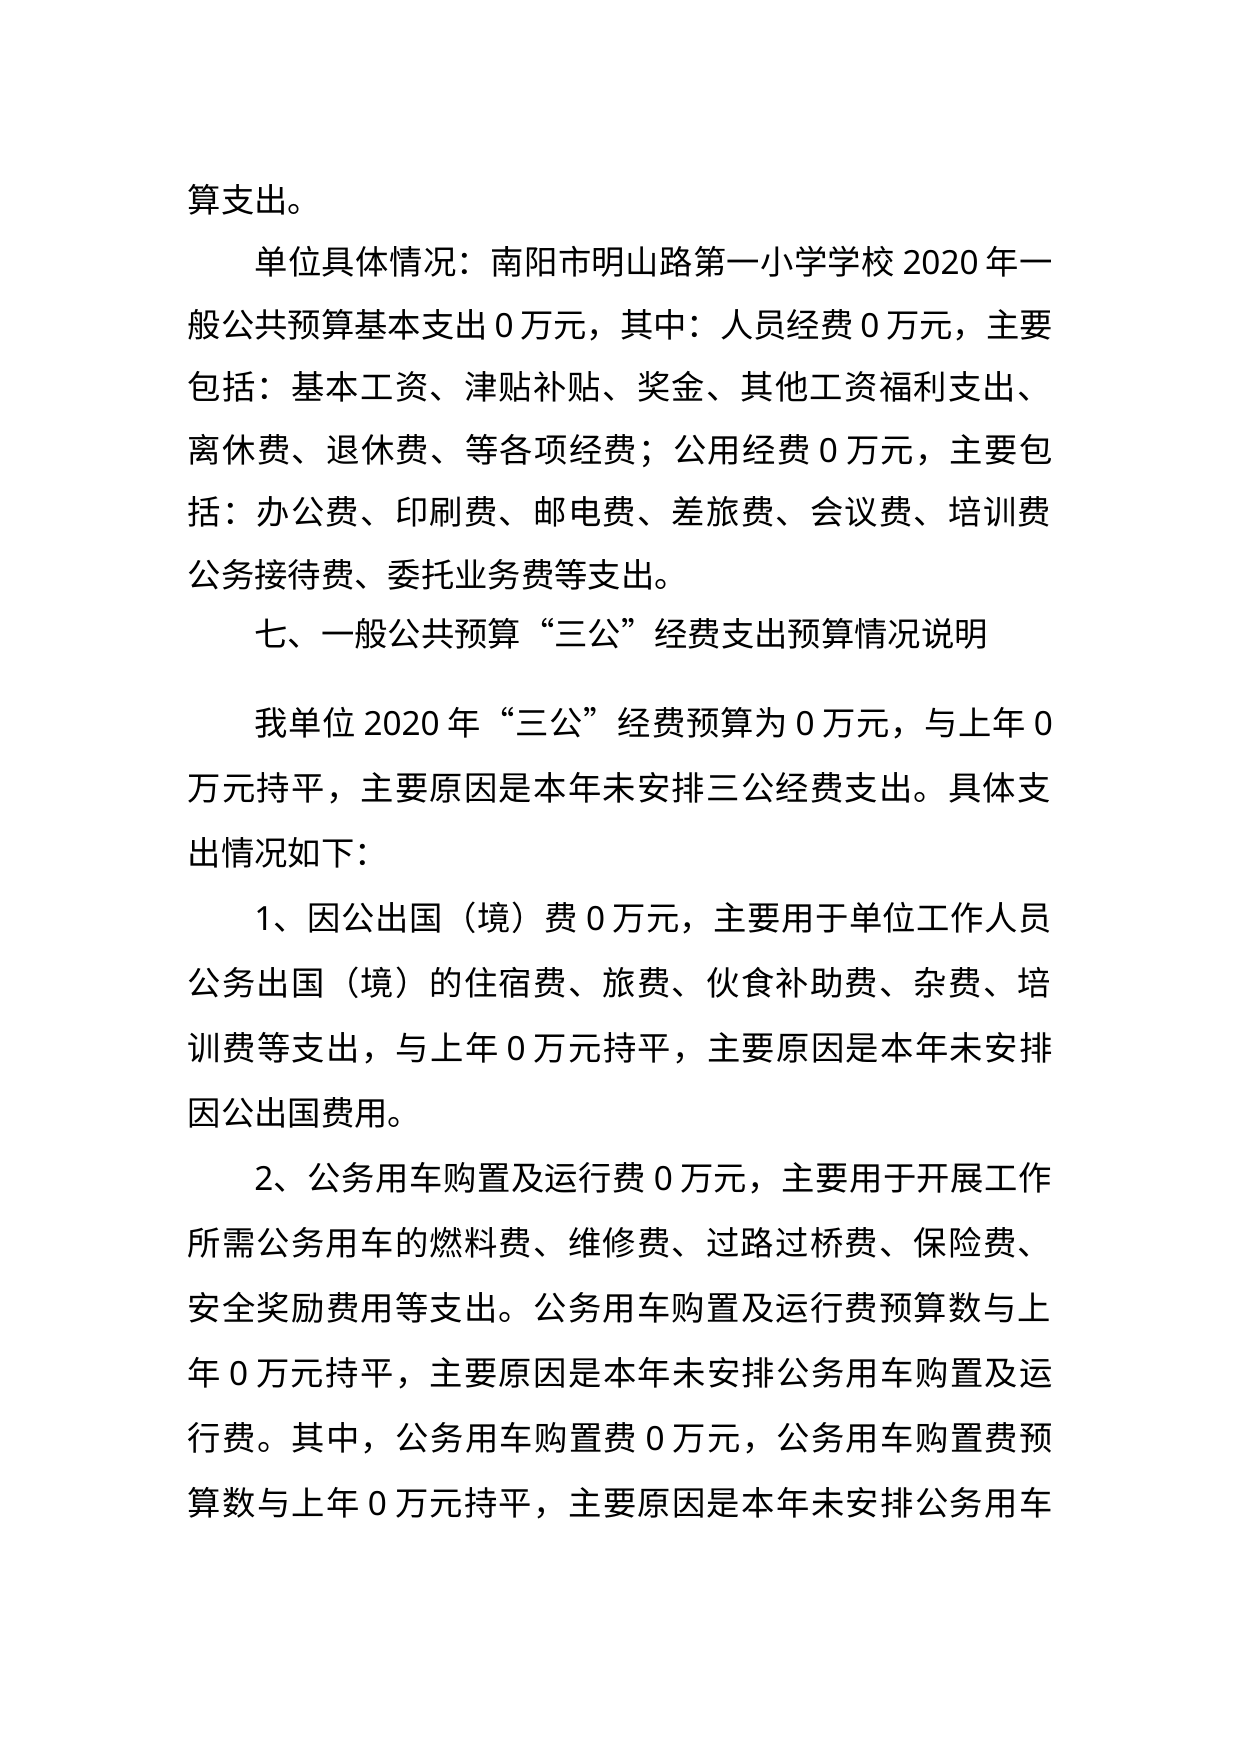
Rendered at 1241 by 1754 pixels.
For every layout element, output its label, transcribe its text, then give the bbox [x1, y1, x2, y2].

text 我单位2020年“三公”经费预算为0万元，与上年0万元持平，主要原因是本年未安排三公经费支出。具体支出情况如下： [187, 688, 1053, 883]
text 1、因公出国（境）费0万元，主要用于单位工作人员公务出国（境）的住宿费、旅费、伙食补助费、杂费、培训费等支出，与上年0万元持平，主要原因是本年未安排因公出国费用。 [187, 883, 1053, 1143]
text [187, 162, 1053, 224]
text 七、一般公共预算“三公”经费支出预算情况说明 [187, 599, 1053, 664]
text 单位具体情况：南阳市明山路第一小学学校2020年一般公共预算基本支出0万元，其中：人员经费0万元，主要包括：基本工资、津贴补贴、奖金、其他工资福利支出、离休费、退休费、等各项经费；公用经费0万元，主要包括：办公费、印刷费、邮电费、差旅费、会议费、培训费、公务接待费、委托业务费等支出。 [187, 224, 1053, 599]
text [187, 1143, 1053, 1533]
